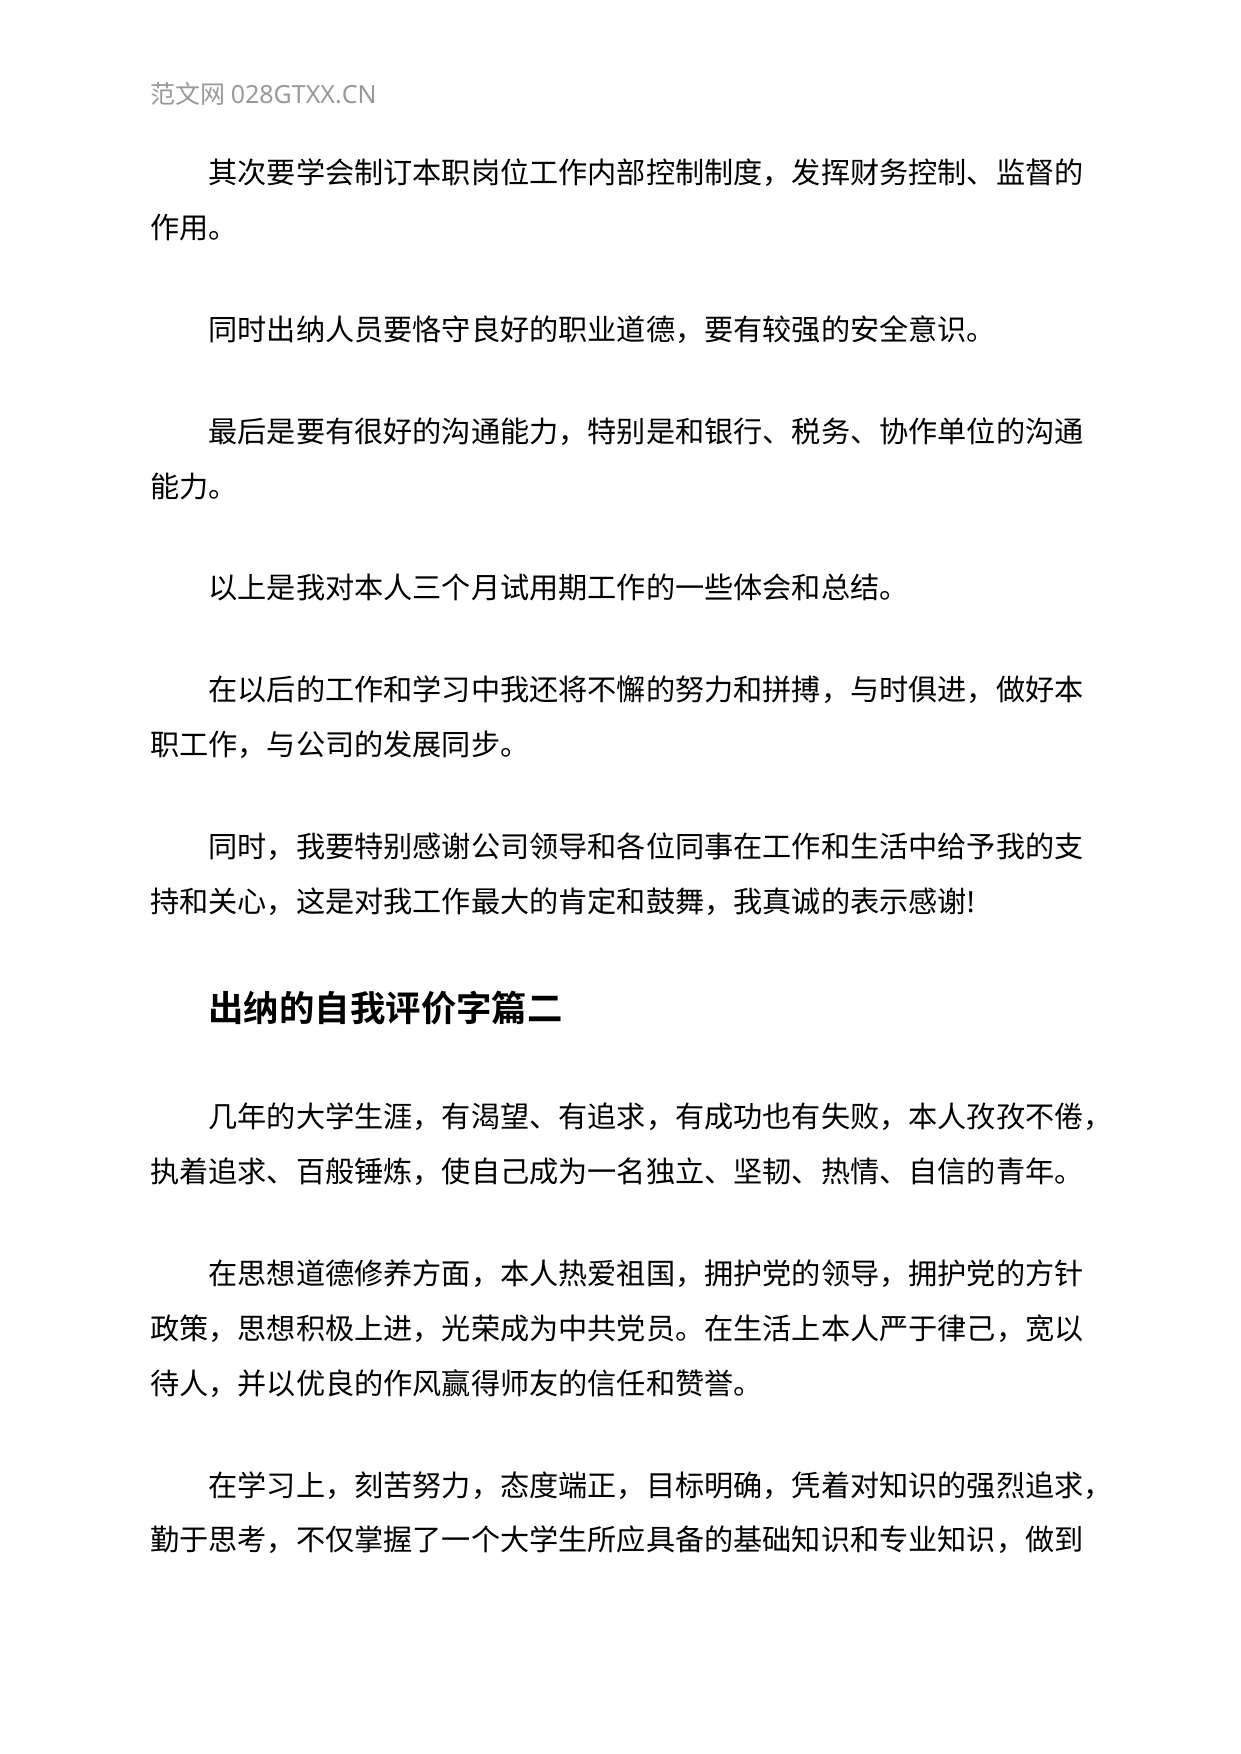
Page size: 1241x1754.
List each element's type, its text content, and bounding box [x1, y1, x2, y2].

text 出纳的自我评价字篇二 [150, 980, 1090, 1032]
text 同时出纳人员要恪守良好的职业道德，要有较强的安全意识。 [150, 307, 1090, 349]
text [150, 1462, 1090, 1559]
text 几年的大学生涯，有渴望、有追求，有成功也有失败，本人孜孜不倦，执着追求、百般锤炼，使自己成为一名独立、坚韧、热情、自信的青年。 [150, 1094, 1090, 1191]
text 最后是要有很好的沟通能力，特别是和银行、税务、协作单位的沟通能力。 [150, 408, 1090, 506]
text 在思想道德修养方面，本人热爱祖国，拥护党的领导，拥护党的方针政策，思想积极上进，光荣成为中共党员。在生活上本人严于律己，宽以待人，并以优良的作风赢得师友的信任和赞誉。 [150, 1251, 1090, 1403]
text 其次要学会制订本职岗位工作内部控制制度，发挥财务控制、监督的作用。 [150, 150, 1090, 247]
text 在以后的工作和学习中我还将不懈的努力和拼搏，与时俱进，做好本职工作，与公司的发展同步。 [150, 667, 1090, 764]
text 同时，我要特别感谢公司领导和各位同事在工作和生活中给予我的支持和关心，这是对我工作最大的肯定和鼓舞，我真诚的表示感谢! [150, 823, 1090, 921]
text 以上是我对本人三个月试用期工作的一些体会和总结。 [150, 565, 1090, 607]
